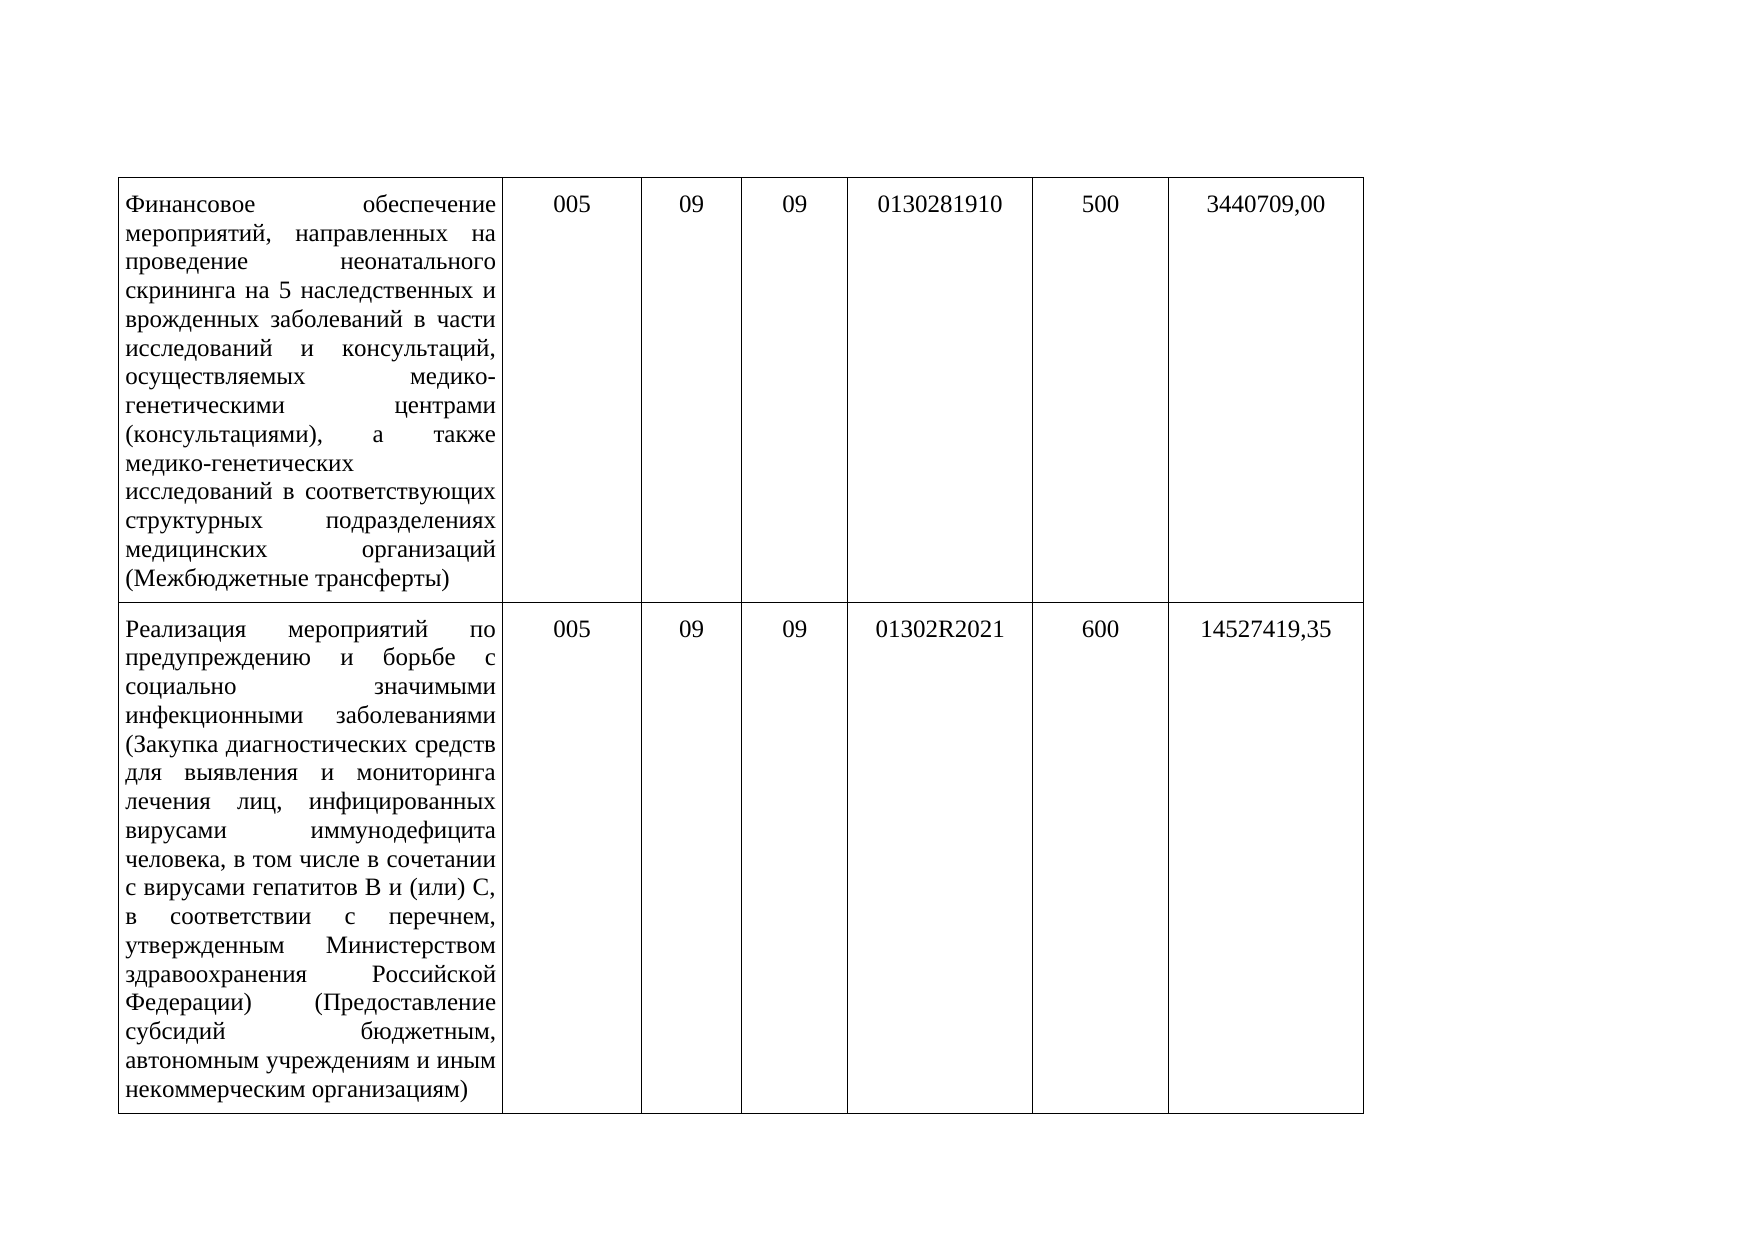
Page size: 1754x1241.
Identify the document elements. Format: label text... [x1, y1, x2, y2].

table_cell 005 [503, 178, 641, 602]
table_cell 005 [503, 603, 641, 1113]
table_cell 0130281910 [848, 178, 1032, 602]
table_cell 09 [742, 603, 847, 1113]
table_cell 3440709,00 [1169, 178, 1363, 602]
table_cell Финансовое обеспечение мероприятий, направленных на проведение неонатального скрининга на 5 наследственных и врожденных заболеваний в части исследований и консультаций, осуществляемых медико-генетическими центрами (консультациями), а также медико-генетических исследований в соответствующих структурных подразделениях медицинских организаций (Межбюджетные трансферты) [119, 178, 502, 602]
table_cell 500 [1033, 178, 1168, 602]
table_cell 09 [642, 178, 741, 602]
table_cell Реализация мероприятий по предупреждению и борьбе с социально значимыми инфекционными заболеваниями (Закупка диагностических средств для выявления и мониторинга лечения лиц, инфицированных вирусами иммунодефицита человека, в том числе в сочетании с вирусами гепатитов B и (или) C, в соответствии с перечнем, утвержденным Министерством здравоохранения Российской Федерации) (Предоставление субсидий бюджетным, автономным учреждениям и иным некоммерческим организациям) [119, 603, 502, 1113]
table_cell 09 [642, 603, 741, 1113]
table_cell 600 [1033, 603, 1168, 1113]
table_cell 01302R2021 [848, 603, 1032, 1113]
table_cell 09 [742, 178, 847, 602]
table_cell 14527419,35 [1169, 603, 1363, 1113]
